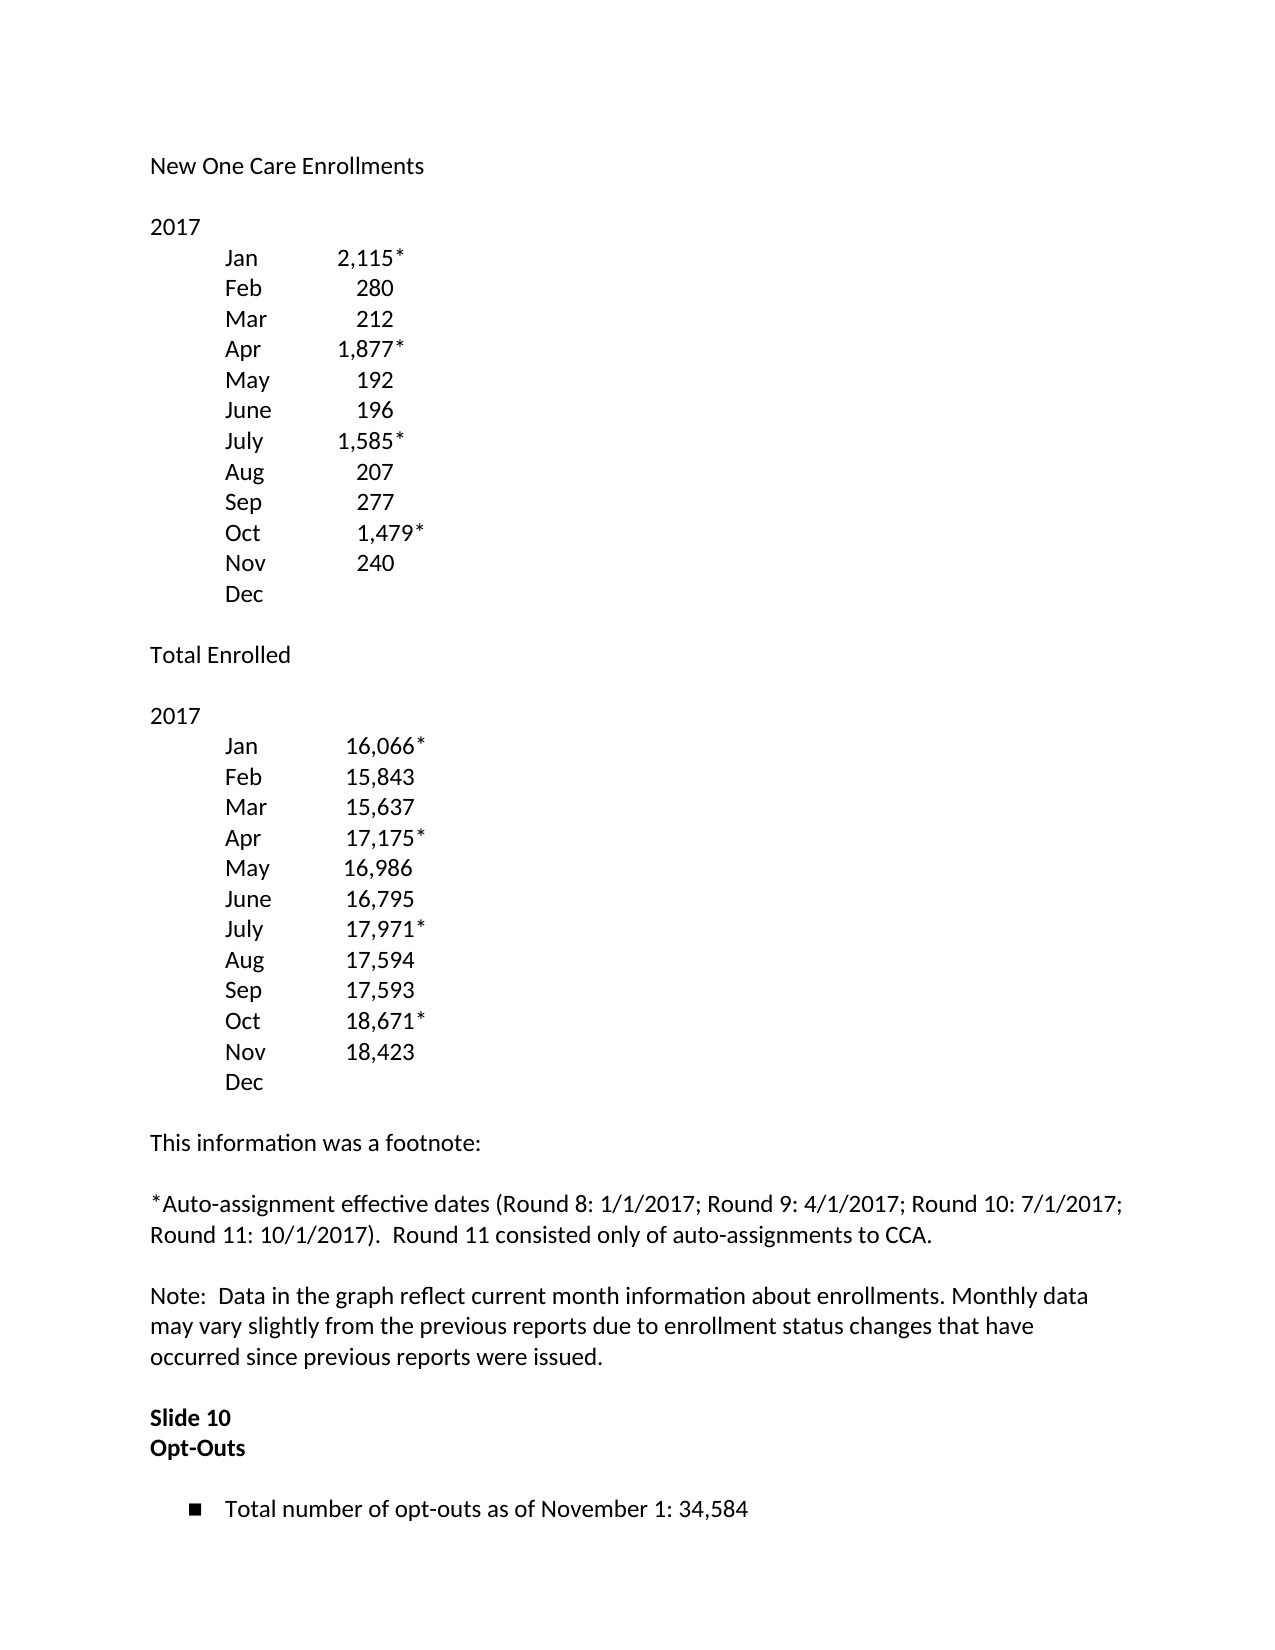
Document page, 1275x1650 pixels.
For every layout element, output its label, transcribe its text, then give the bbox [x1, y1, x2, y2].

text Opt-Outs [150, 1432, 1125, 1463]
text Mar 212 [150, 303, 1125, 334]
text June 16,795 [150, 883, 1125, 913]
text Slide 10 [150, 1402, 1125, 1432]
text Nov 240 [150, 547, 1125, 578]
text Dec [150, 1066, 1125, 1097]
text Oct 18,671* [225, 1005, 1125, 1036]
text July 17,971* [150, 913, 1125, 944]
text 2017 [150, 212, 1125, 242]
text *Auto-assignment effective dates (Round 8: 1/1/2017; Round 9: 4/1/2017; Round 10: 7/1/2017; Round 11: 10/1/2017). Round 11 consisted only of auto-assignments to CCA. [150, 1188, 1125, 1249]
text Jan 16,066* [150, 730, 1125, 761]
text Apr 1,877* [150, 334, 1125, 364]
text Total Enrolled [150, 639, 1125, 669]
text Aug 207 [150, 456, 1125, 486]
text Note: Data in the graph reflect current month information about enrollments. Monthly data may vary slightly from the previous reports due to enrollment status changes that have occurred since previous reports were issued. [150, 1280, 1125, 1371]
text June 196 [150, 395, 1125, 425]
text Sep 17,593 [150, 974, 1125, 1005]
text May 16,986 [150, 852, 1125, 883]
text Nov 18,423 [150, 1036, 1125, 1066]
text Jan 2,115* [150, 242, 1125, 273]
text July 1,585* [150, 425, 1125, 456]
list Total number of opt-outs as of November 1: 34,584 [187, 1493, 1125, 1524]
text Feb 280 [150, 273, 1125, 303]
text 2017 [150, 700, 1125, 730]
text Dec [150, 578, 1125, 608]
text Feb 15,843 [150, 761, 1125, 791]
text Oct 1,479* [150, 517, 1125, 547]
text Aug 17,594 [150, 944, 1125, 974]
text Sep 277 [150, 486, 1125, 517]
text Mar 15,637 [150, 791, 1125, 822]
text This information was a footnote: [150, 1127, 1125, 1158]
text Apr 17,175* [150, 822, 1125, 852]
text New One Care Enrollments [150, 151, 1125, 181]
text May 192 [150, 364, 1125, 395]
